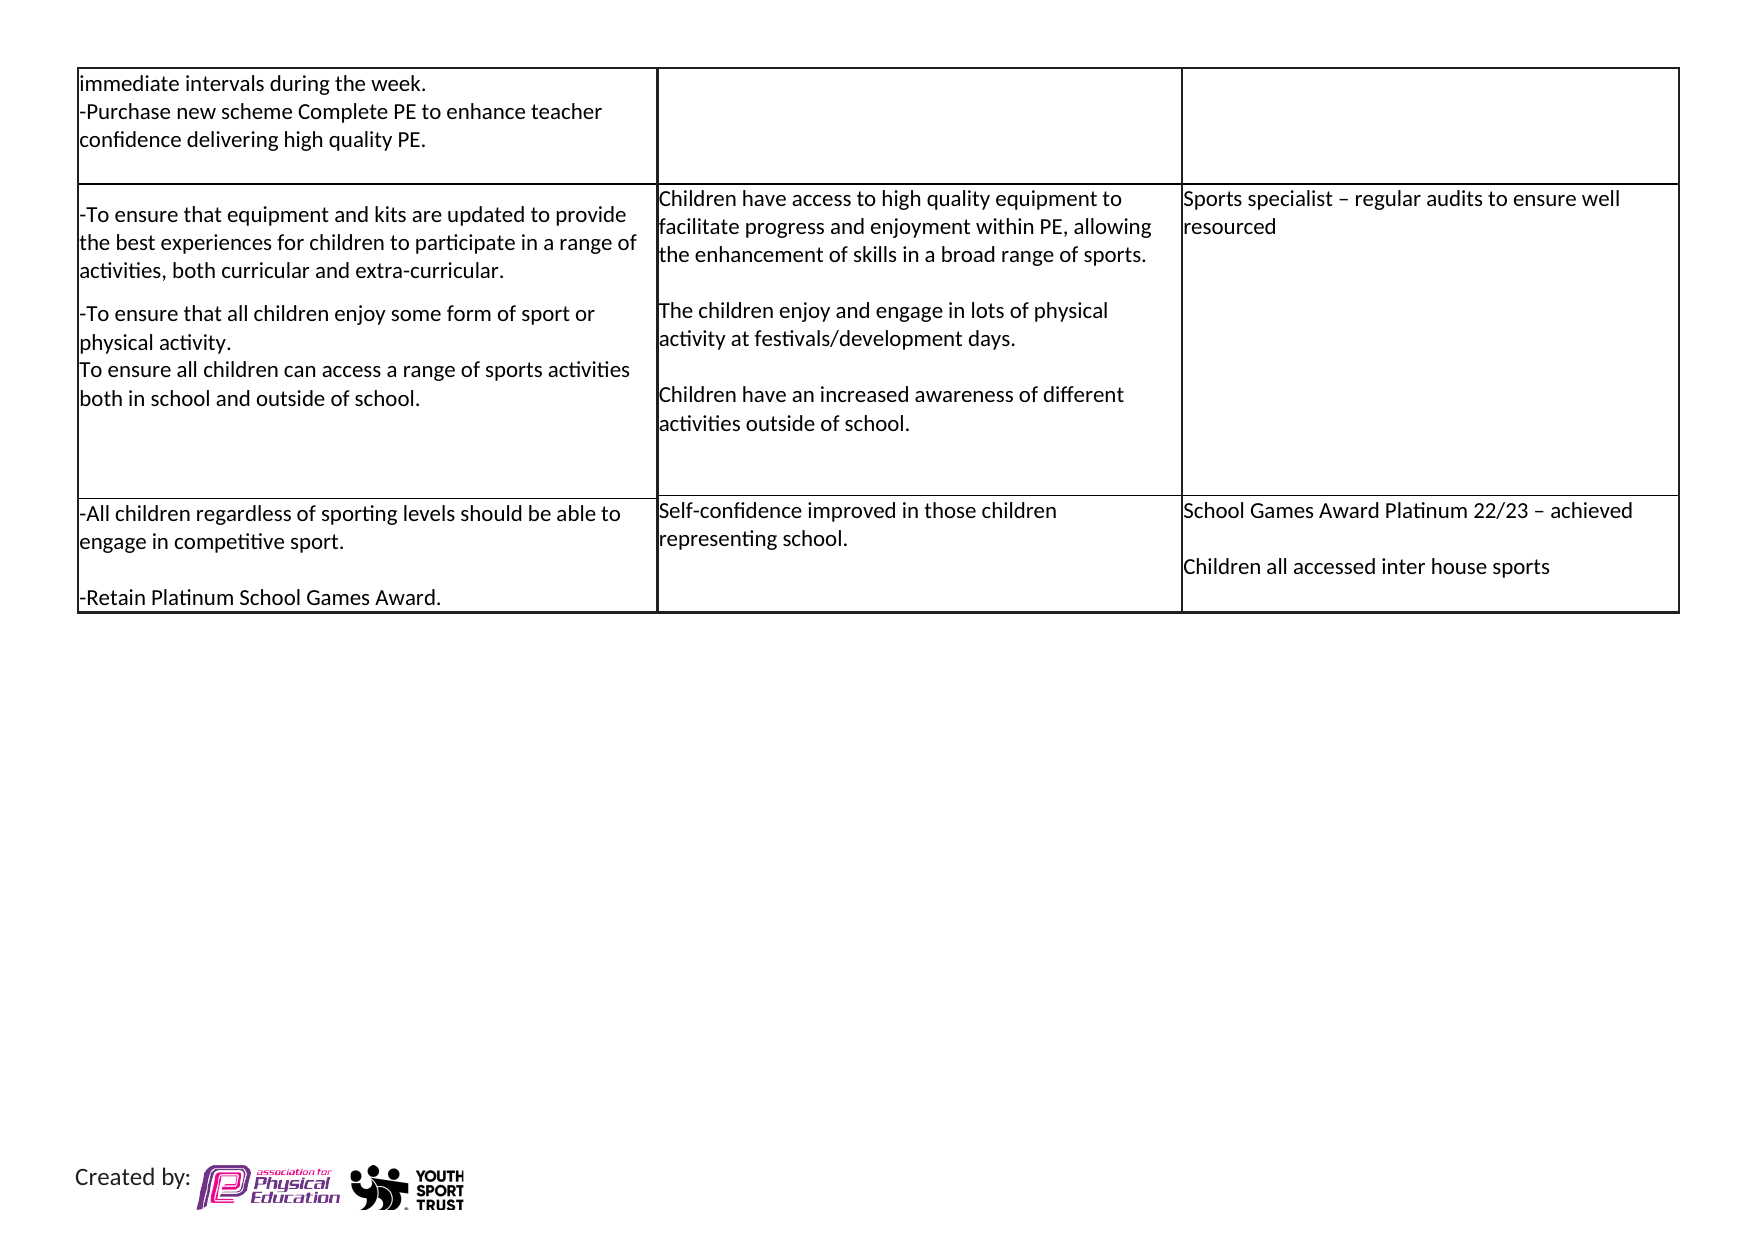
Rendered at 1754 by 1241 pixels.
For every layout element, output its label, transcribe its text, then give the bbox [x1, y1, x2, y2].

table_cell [659, 69, 1181, 183]
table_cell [79, 69, 656, 183]
picture [196, 1165, 340, 1210]
picture [350, 1165, 464, 1210]
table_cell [1183, 69, 1678, 183]
